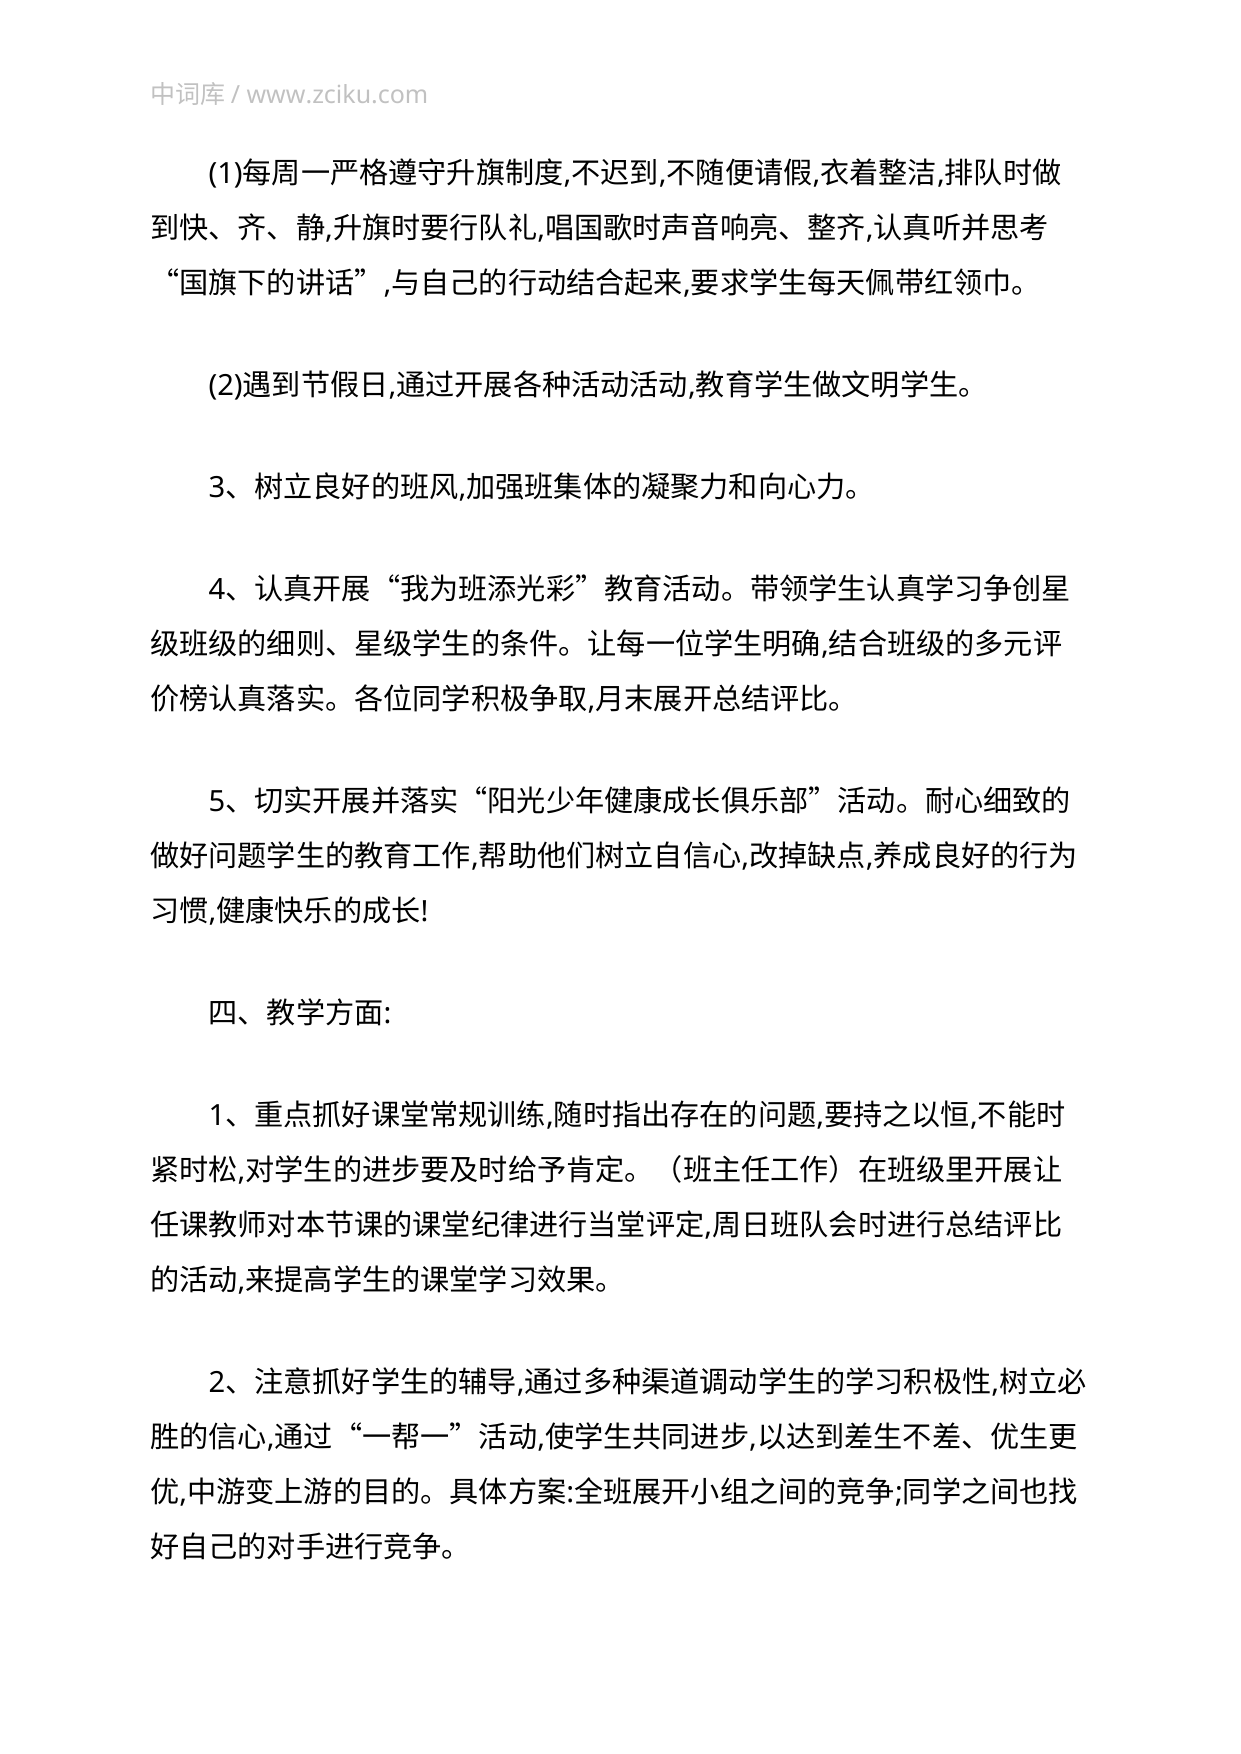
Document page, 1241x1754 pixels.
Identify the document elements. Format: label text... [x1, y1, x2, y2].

text (2)遇到节假日,通过开展各种活动活动,教育学生做文明学生。 [150, 362, 1090, 404]
text 1、重点抓好课堂常规训练,随时指出存在的问题,要持之以恒,不能时紧时松,对学生的进步要及时给予肯定。（班主任工作）在班级里开展让任课教师对本节课的课堂纪律进行当堂评定,周日班队会时进行总结评比的活动,来提高学生的课堂学习效果。 [150, 1092, 1090, 1299]
text 5、切实开展并落实“阳光少年健康成长俱乐部”活动。耐心细致的做好问题学生的教育工作,帮助他们树立自信心,改掉缺点,养成良好的行为习惯,健康快乐的成长! [150, 778, 1090, 930]
text 2、注意抓好学生的辅导,通过多种渠道调动学生的学习积极性,树立必胜的信心,通过“一帮一”活动,使学生共同进步,以达到差生不差、优生更优,中游变上游的目的。具体方案:全班展开小组之间的竞争;同学之间也找好自己的对手进行竞争。 [150, 1359, 1090, 1566]
text 四、教学方面: [150, 990, 1090, 1032]
text 3、树立良好的班风,加强班集体的凝聚力和向心力。 [150, 464, 1090, 506]
text (1)每周一严格遵守升旗制度,不迟到,不随便请假,衣着整洁,排队时做到快、齐、静,升旗时要行队礼,唱国歌时声音响亮、整齐,认真听并思考“国旗下的讲话”,与自己的行动结合起来,要求学生每天佩带红领巾。 [150, 150, 1090, 302]
text 4、认真开展“我为班添光彩”教育活动。带领学生认真学习争创星级班级的细则、星级学生的条件。让每一位学生明确,结合班级的多元评价榜认真落实。各位同学积极争取,月末展开总结评比。 [150, 566, 1090, 718]
